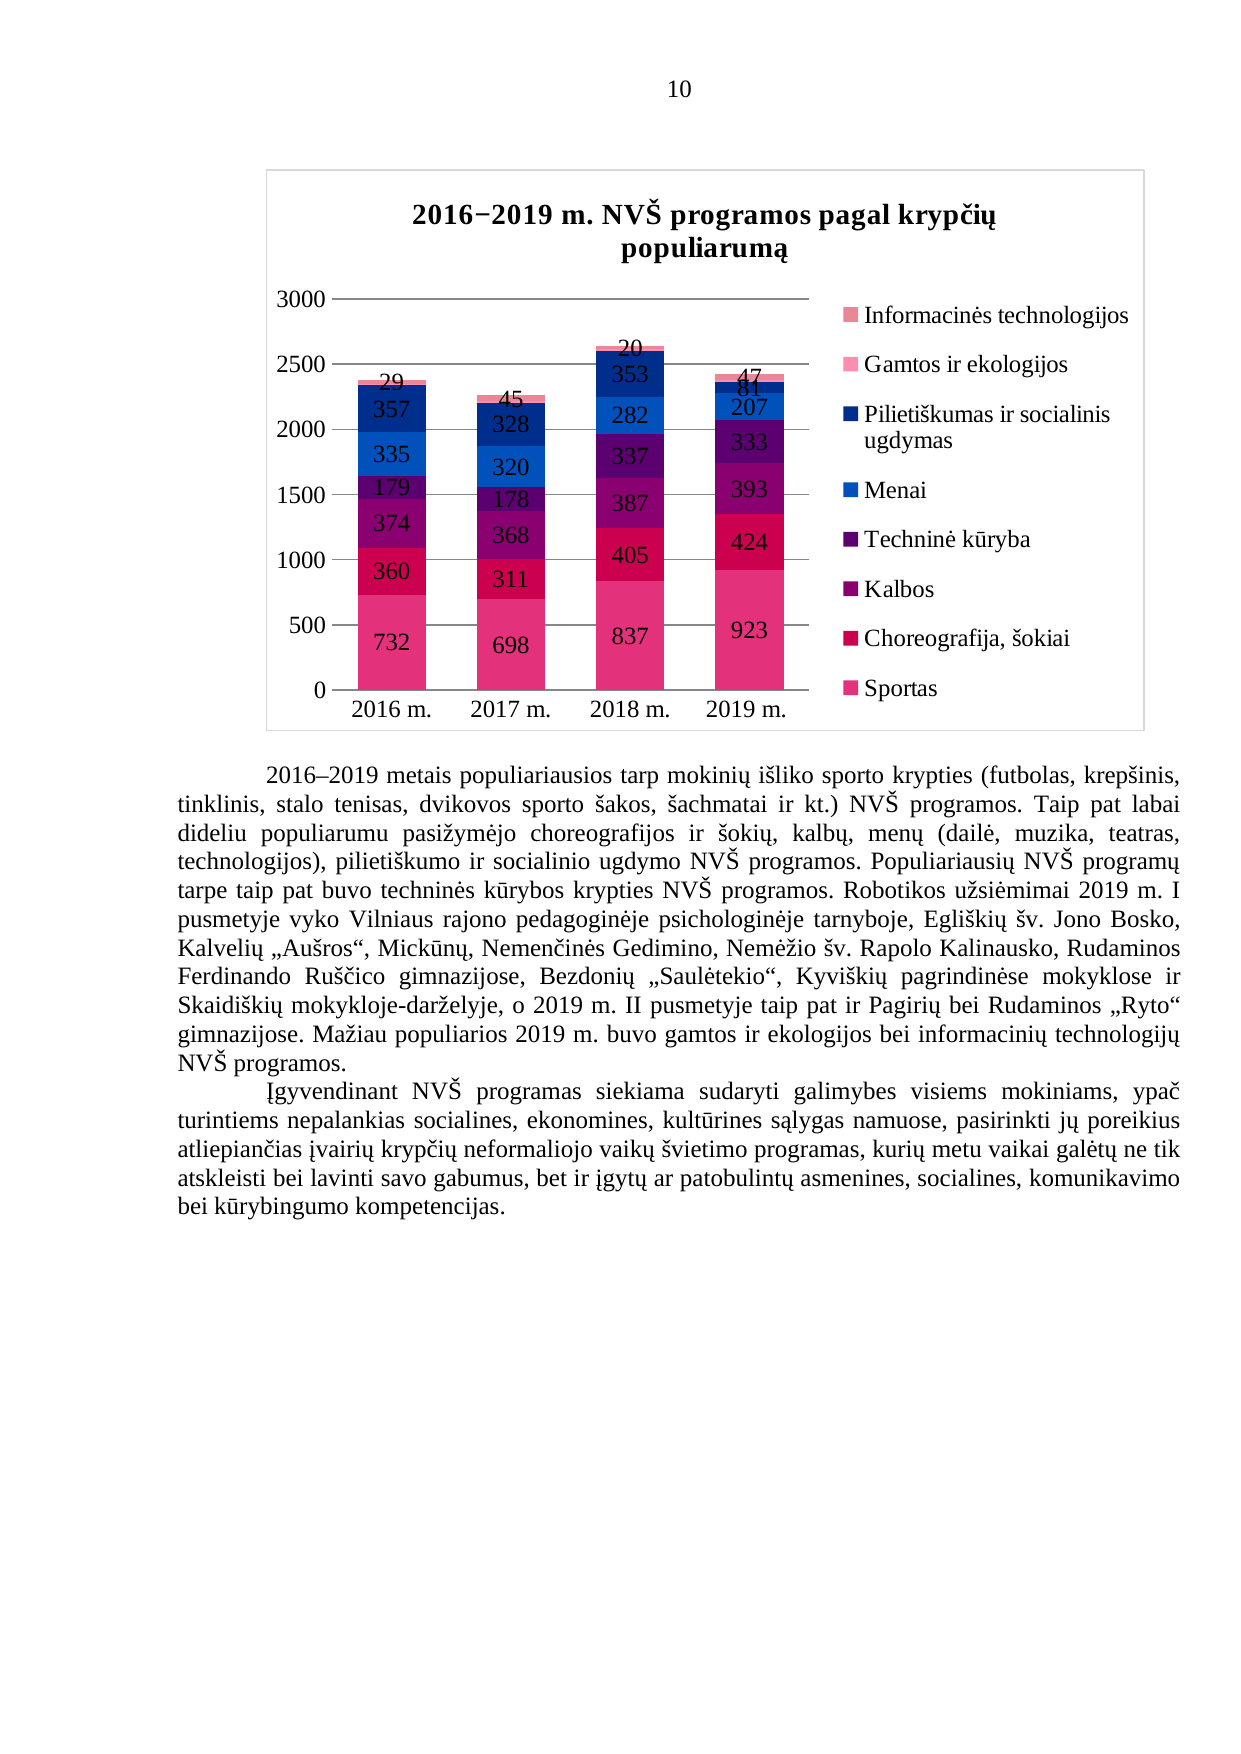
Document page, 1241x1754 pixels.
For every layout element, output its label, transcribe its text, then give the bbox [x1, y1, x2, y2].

text 2016–2019 metais populiariausios tarp mokinių išliko sporto krypties (futbolas, krepšinis, tinklinis, stalo tenisas, dvikovos sporto šakos, šachmatai ir kt.) NVŠ programos. Taip pat labai dideliu populiarumu pasižymėjo choreografijos ir šokių, kalbų, menų (dailė, muzika, teatras, technologijos), pilietiškumo ir socialinio ugdymo NVŠ programos. Populiariausių NVŠ programų tarpe taip pat buvo techninės kūrybos krypties NVŠ programos. Robotikos užsiėmimai 2019 m. I pusmetyje vyko Vilniaus rajono pedagoginėje psichologinėje tarnyboje, Egliškių šv. Jono Bosko, Kalvelių „Aušros“, Mickūnų, Nemenčinės Gedimino, Nemėžio šv. Rapolo Kalinausko, Rudaminos Ferdinando Ruščico gimnazijose, Bezdonių „Saulėtekio“, Kyviškių pagrindinėse mokyklose ir Skaidiškių mokykloje-darželyje, o 2019 m. II pusmetyje taip pat ir Pagirių bei Rudaminos „Ryto“ gimnazijose. Mažiau populiarios 2019 m. buvo gamtos ir ekologijos bei informacinių technologijų NVŠ programos. [177, 760, 1181, 1076]
text Įgyvendinant NVŠ programas siekiama sudaryti galimybes visiems mokiniams, ypač turintiems nepalankias socialines, ekonomines, kultūrines sąlygas namuose, pasirinkti jų poreikius atliepiančias įvairių krypčių neformaliojo vaikų švietimo programas, kurių metu vaikai galėtų ne tik atskleisti bei lavinti savo gabumus, bet ir įgytų ar patobulintų asmenines, socialines, komunikavimo bei kūrybingumo kompetencijas. [177, 1076, 1181, 1220]
